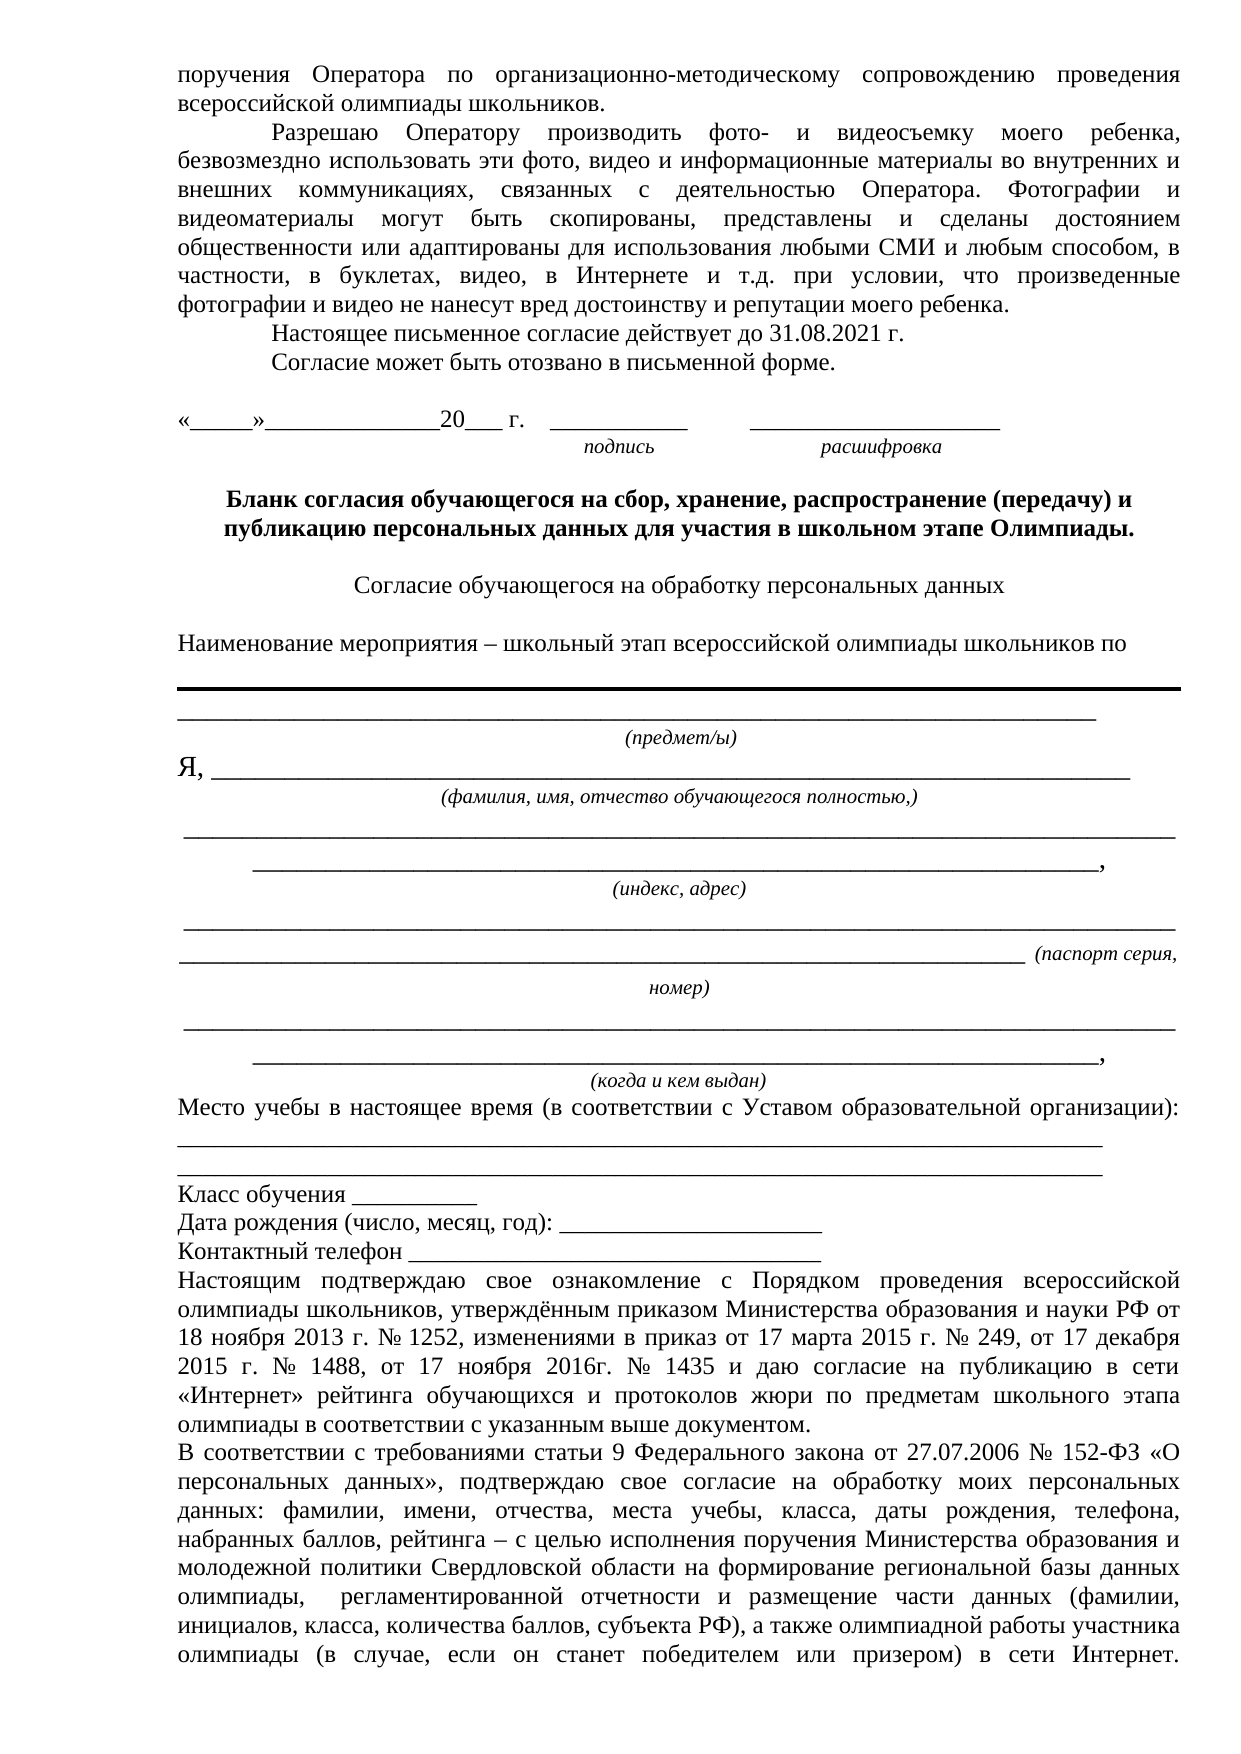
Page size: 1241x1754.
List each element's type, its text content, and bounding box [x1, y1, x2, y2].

text Разрешаю Оператору производить фото- и видеосъемку моего ребенка, безвозмездно использовать эти фото, видео и информационные материалы во внутренних и внешних коммуникациях, связанных с деятельностью Оператора. Фотографии и видеоматериалы могут быть скопированы, представлены и сделаны достоянием общественности или адаптированы для использования любыми СМИ и любым способом, в частности, в буклетах, видео, в Интернете и т.д. при условии, что произведенные фотографии и видео не нанесут вред достоинству и репутации моего ребенка. [177, 117, 1181, 318]
text __________________________________________________________________________ [177, 1150, 1181, 1179]
text Класс обучения __________ [177, 1179, 1181, 1207]
text Я, _______________________________________________________________ [177, 749, 1181, 783]
text Бланк согласия обучающегося на сбор, хранение, распространение (передачу) и публикацию персональных данных для участия в школьном этапе Олимпиады. [177, 484, 1181, 542]
text (индекс, адрес) ______________________________________________________________________________________________________________________________ (паспорт серия, номер) ______________________________________________________________________________________________________________________________, [177, 875, 1181, 1067]
text Место учебы в настоящее время (в соответствии с Уставом образовательной организации): __________________________________________________________________________ [177, 1092, 1181, 1150]
text «_____»______________20___ г. ___________ ____________________ [177, 404, 1181, 433]
text подпись расшифровка [177, 433, 1181, 458]
text Настоящим подтверждаю свое ознакомление с Порядком проведения всероссийской олимпиады школьников, утверждённым приказом Министерства образования и науки РФ от 18 ноября 2013 г. № 1252, изменениями в приказ от 17 марта 2015 г. № 249, от 17 декабря 2015 г. № 1488, от 17 ноября 2016г. № 1435 и даю согласие на публикацию в сети «Интернет» рейтинга обучающихся и протоколов жюри по предметам школьного этапа олимпиады в соответствии с указанным выше документом. [177, 1265, 1181, 1437]
text Дата рождения (число, месяц, год): _____________________ [177, 1207, 1181, 1236]
text _______________________________________________________________ [177, 691, 1181, 724]
text Согласие обучающегося на обработку персональных данных [177, 570, 1181, 599]
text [177, 1437, 1181, 1667]
text Контактный телефон _________________________________ [177, 1236, 1181, 1265]
text Наименование мероприятия – школьный этап всероссийской олимпиады школьников по [177, 628, 1181, 657]
text (когда и кем выдан) [177, 1067, 1181, 1092]
text Настоящее письменное согласие действует до 31.08.2021 г. [177, 318, 1181, 347]
text (предмет/ы) [177, 724, 1181, 749]
text (фамилия, имя, отчество обучающегося полностью,) ______________________________________________________________________________________________________________________________, [177, 783, 1181, 875]
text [177, 59, 1181, 117]
text Согласие может быть отозвано в письменной форме. [177, 347, 1181, 375]
